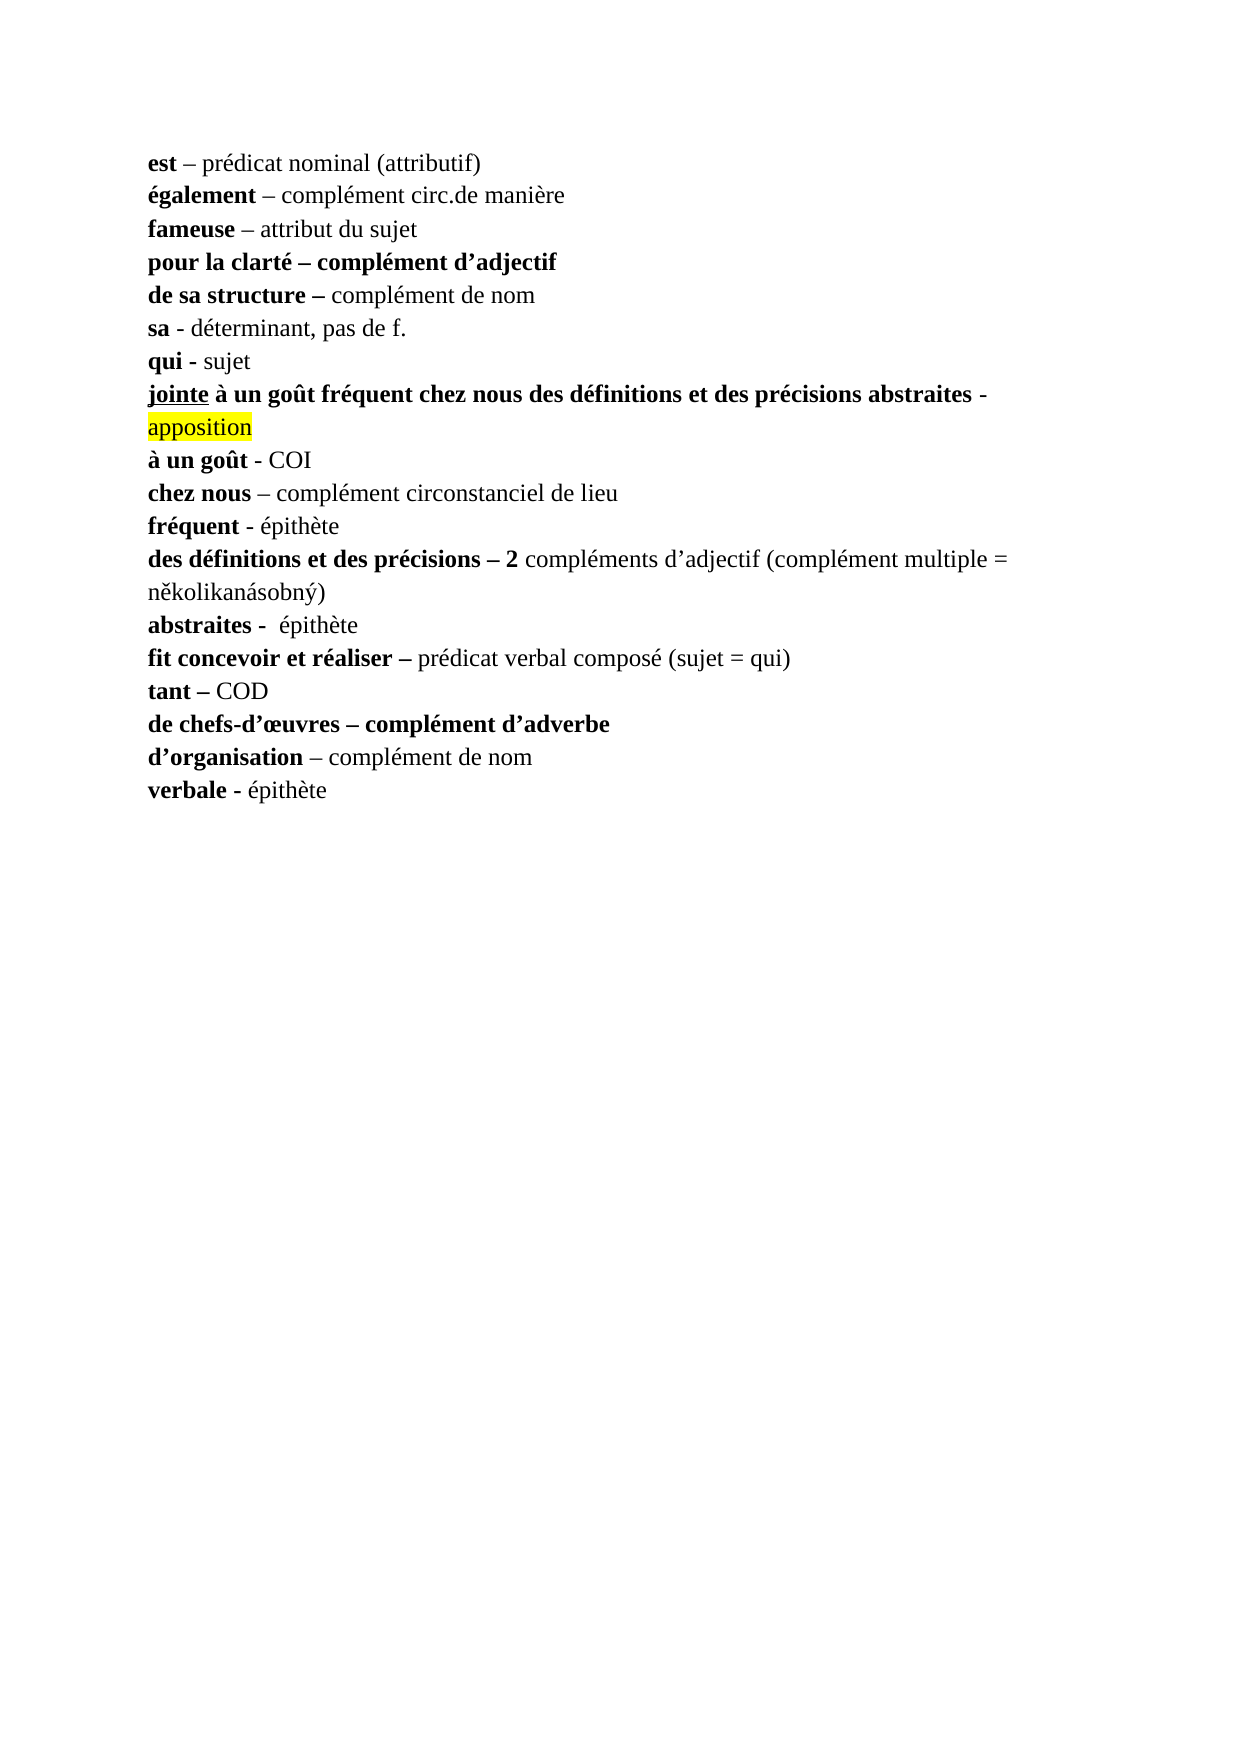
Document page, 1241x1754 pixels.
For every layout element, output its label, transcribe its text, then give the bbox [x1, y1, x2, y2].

text également – complément circ.de manière [148, 181, 1093, 209]
text fameuse – attribut du sujet [148, 214, 1093, 242]
text chez nous – complément circonstanciel de lieu [148, 478, 1093, 507]
text à un goût - COI [148, 445, 1093, 473]
text d’organisation – complément de nom [148, 742, 1093, 771]
text de chefs-d’œuvres – complément d’adverbe [148, 709, 1093, 738]
text verbale - épithète [148, 775, 1093, 804]
text tant – COD [148, 676, 1093, 705]
text abstraites - épithète [148, 610, 1093, 639]
text de sa structure – complément de nom [148, 280, 1093, 308]
text fréquent - épithète [148, 511, 1093, 539]
text qui - sujet [148, 346, 1093, 374]
text jointe à un goût fréquent chez nous des définitions et des précisions abstraites - apposition [148, 379, 1093, 441]
text fit concevoir et réaliser – prédicat verbal composé (sujet = qui) [148, 643, 1093, 672]
text des définitions et des précisions – 2 compléments d’adjectif (complément multiple = několikanásobný) [148, 544, 1093, 606]
text pour la clarté – complément d’adjectif [148, 247, 1093, 275]
text est – prédicat nominal (attributif) [148, 148, 1093, 176]
text sa - déterminant, pas de f. [148, 313, 1093, 341]
